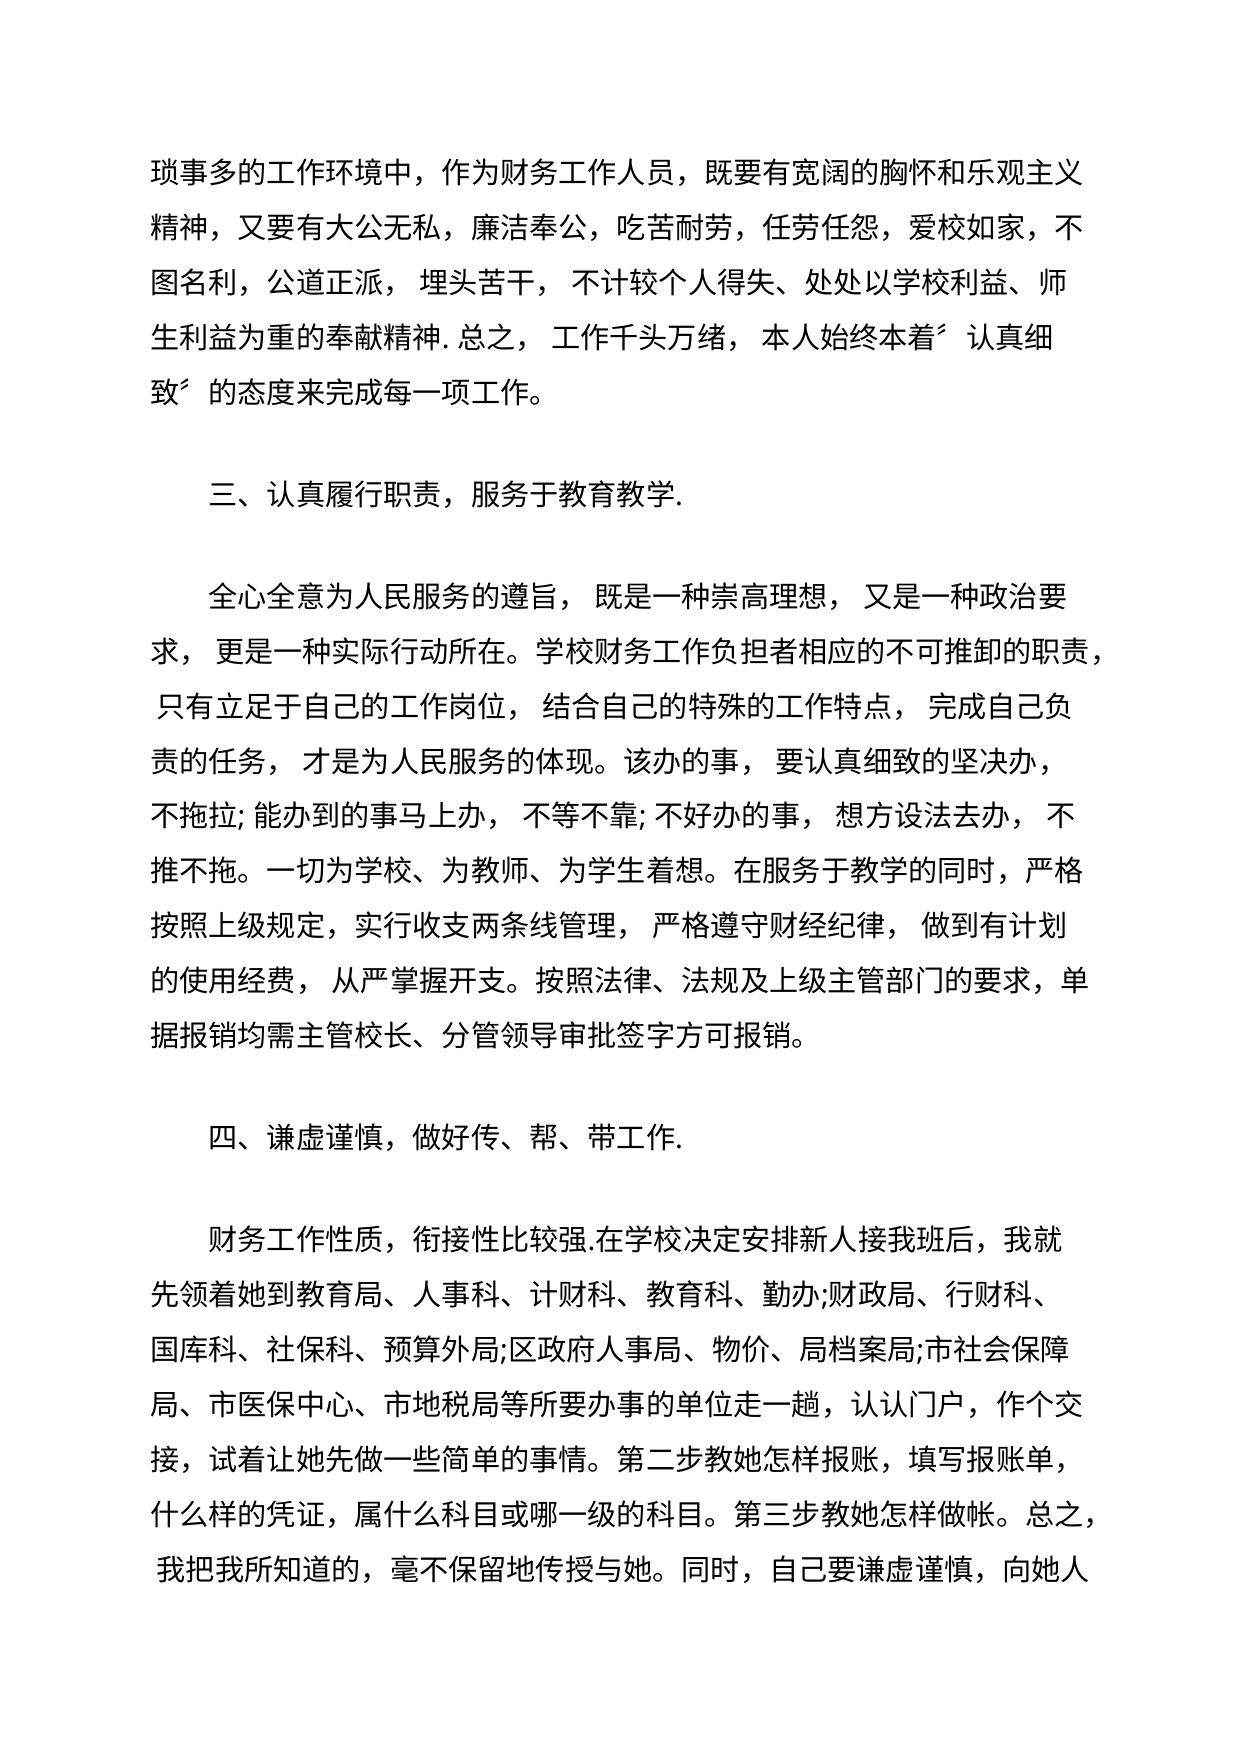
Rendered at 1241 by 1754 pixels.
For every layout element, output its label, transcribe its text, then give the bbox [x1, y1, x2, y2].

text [150, 1216, 1090, 1588]
text 四、谦虚谨慎，做好传、帮、带工作. [150, 1114, 1090, 1157]
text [150, 150, 1090, 412]
text 全心全意为人民服务的遵旨， 既是一种崇高理想， 又是一种政治要求， 更是一种实际行动所在。学校财务工作负担者相应的不可推卸的职责， 只有立足于自己的工作岗位， 结合自己的特殊的工作特点， 完成自己负责的任务， 才是为人民服务的体现。该办的事， 要认真细致的坚决办， 不拖拉; 能办到的事马上办， 不等不靠; 不好办的事， 想方设法去办， 不推不拖。一切为学校、为教师、为学生着想。在服务于教学的同时，严格按照上级规定，实行收支两条线管理， 严格遵守财经纪律， 做到有计划的使用经费， 从严掌握开支。按照法律、法规及上级主管部门的要求，单据报销均需主管校长、分管领导审批签字方可报销。 [150, 573, 1090, 1055]
text 三、认真履行职责，服务于教育教学. [150, 471, 1090, 514]
